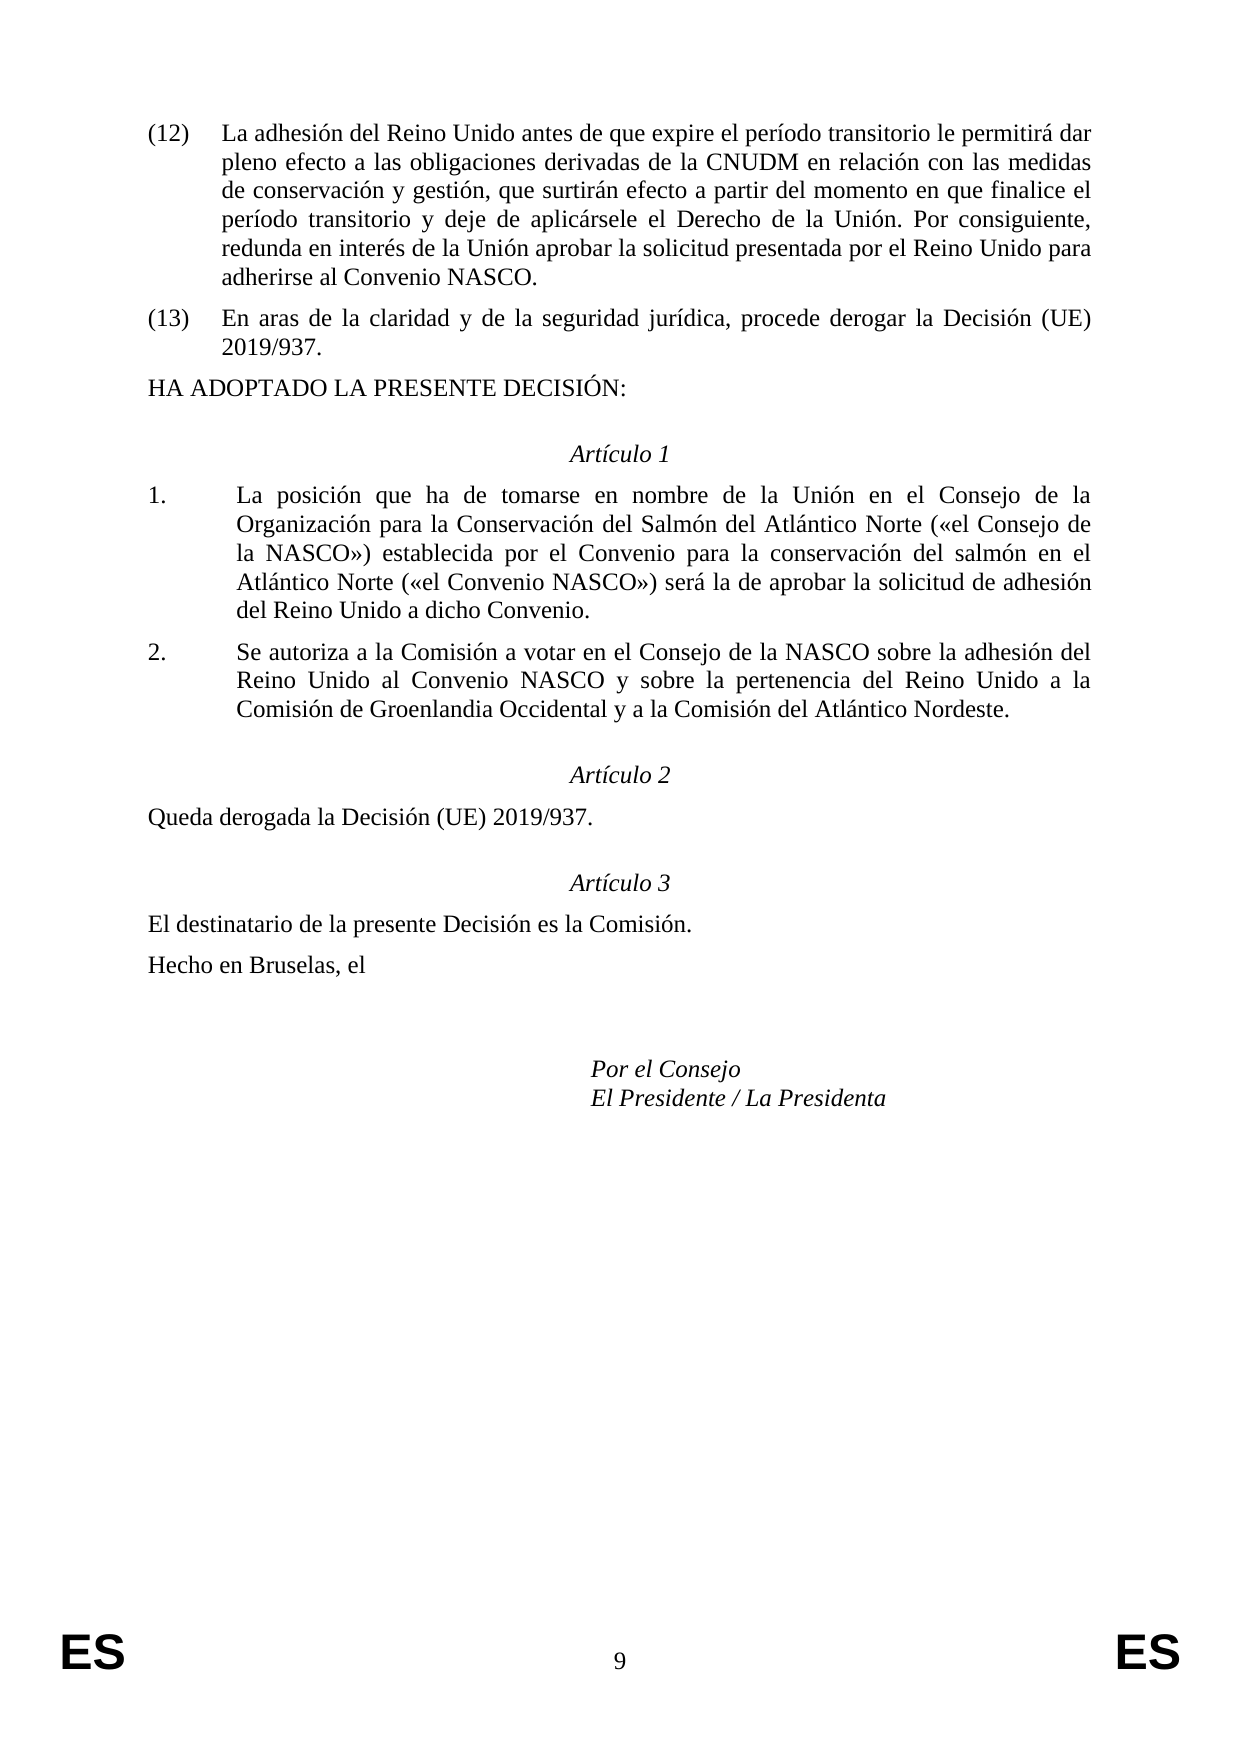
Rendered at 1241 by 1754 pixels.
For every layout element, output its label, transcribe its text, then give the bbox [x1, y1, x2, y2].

text Queda derogada la Decisión (UE) 2019/937. [148, 802, 1093, 831]
text (12) La adhesión del Reino Unido antes de que expire el período transitorio le permitirá dar pleno efecto a las obligaciones derivadas de la CNUDM en relación con las medidas de conservación y gestión, que surtirán efecto a partir del momento en que finalice el período transitorio y deje de aplicársele el Derecho de la Unión. Por consiguiente, redunda en interés de la Unión aprobar la solicitud presentada por el Reino Unido para adherirse al Convenio NASCO. [148, 118, 1093, 291]
text 1. La posición que ha de tomarse en nombre de la Unión en el Consejo de la Organización para la Conservación del Salmón del Atlántico Norte («el Consejo de la NASCO») establecida por el Convenio para la conservación del salmón en el Atlántico Norte («el Convenio NASCO») será la de aprobar la solicitud de adhesión del Reino Unido a dicho Convenio. [148, 481, 1093, 624]
text Hecho en Bruselas, el [148, 951, 1093, 979]
text Artículo 3 [148, 868, 1093, 897]
text HA ADOPTADO LA PRESENTE DECISIÓN: [148, 373, 1093, 402]
text El destinatario de la presente Decisión es la Comisión. [148, 909, 1093, 938]
text Artículo 2 [148, 761, 1093, 789]
text Artículo 1 [148, 439, 1093, 468]
text 2. Se autoriza a la Comisión a votar en el Consejo de la NASCO sobre la adhesión del Reino Unido al Convenio NASCO y sobre la pertenencia del Reino Unido a la Comisión de Groenlandia Occidental y a la Comisión del Atlántico Nordeste. [148, 637, 1093, 723]
text El Presidente / La Presidenta [148, 1083, 1093, 1112]
text (13) En aras de la claridad y de la seguridad jurídica, procede derogar la Decisión (UE) 2019/937. [148, 303, 1093, 361]
text Por el Consejo [148, 1054, 1093, 1083]
